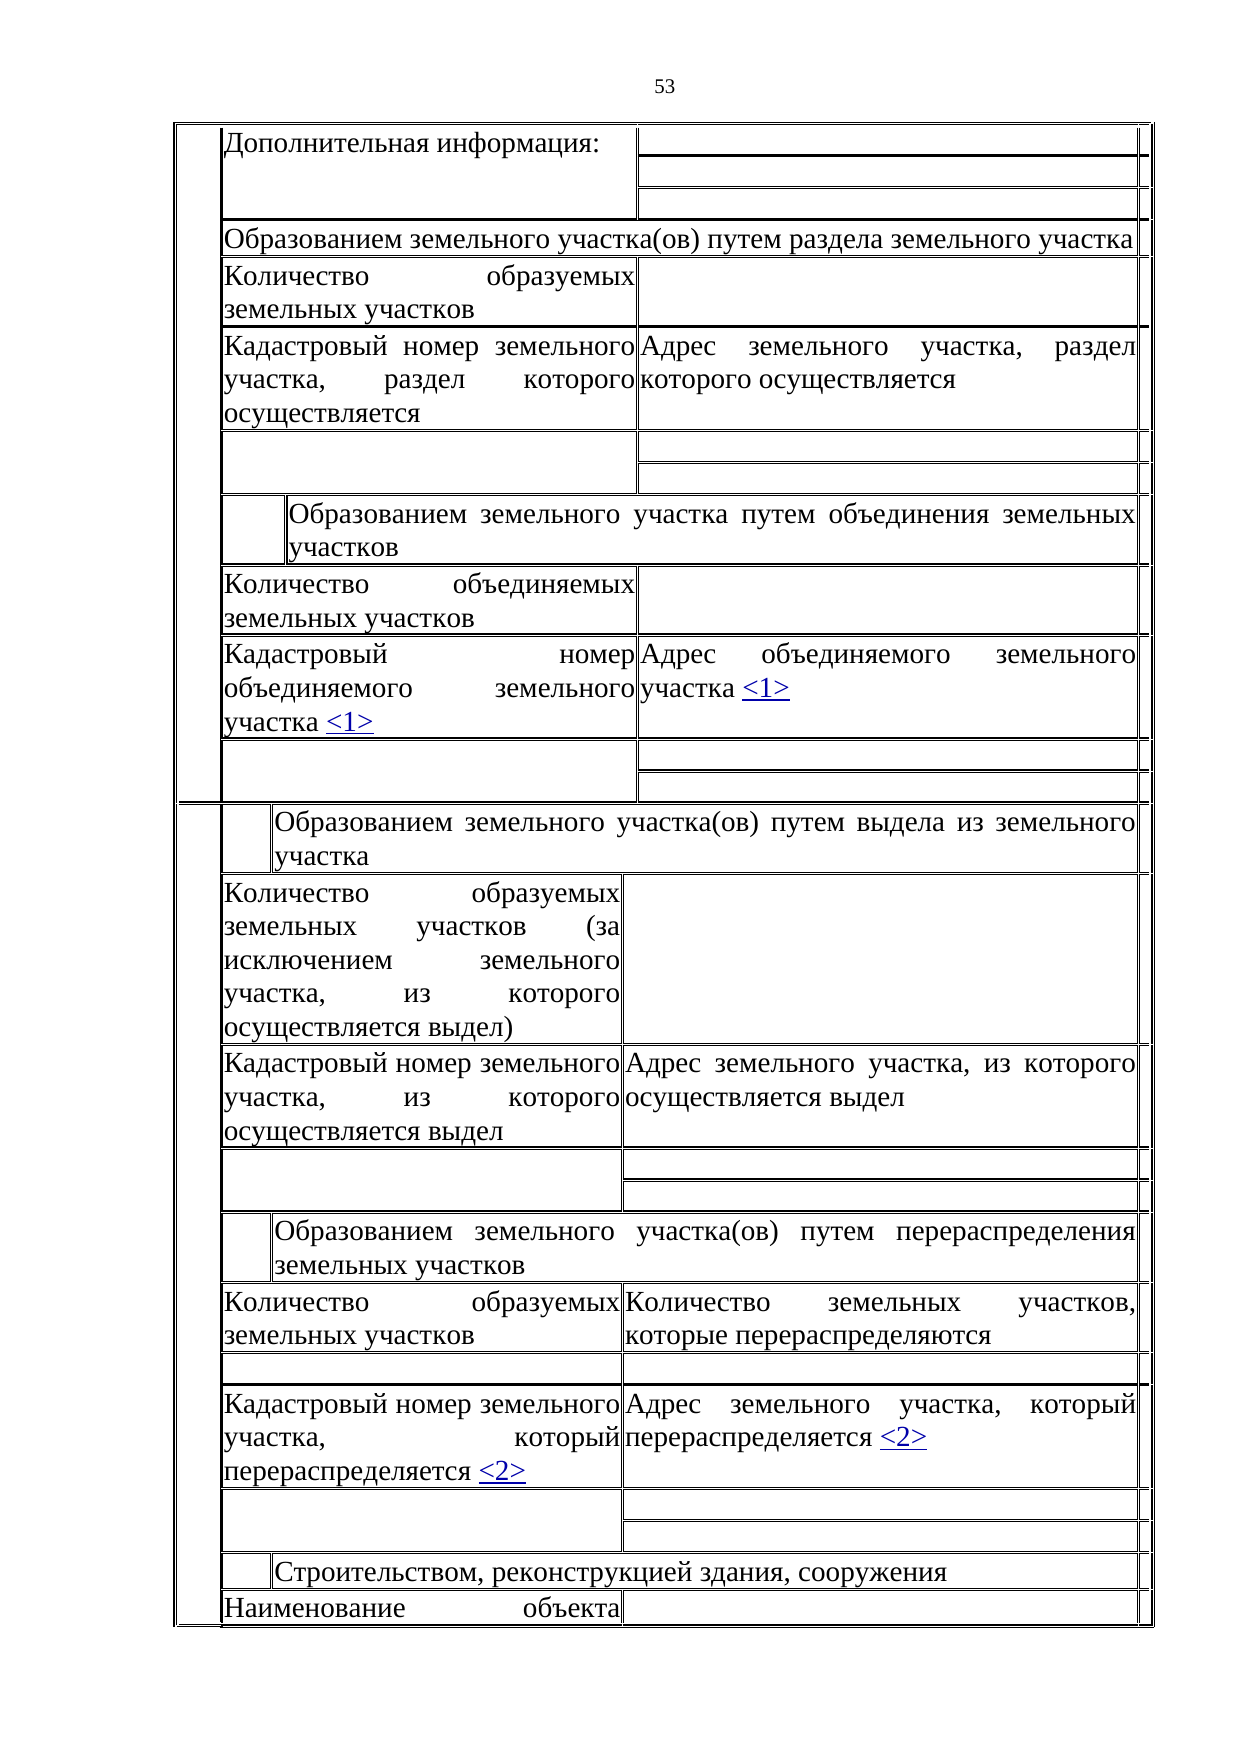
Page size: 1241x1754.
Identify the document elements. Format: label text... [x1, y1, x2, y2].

table_cell [223, 1214, 270, 1281]
table_cell [223, 741, 636, 801]
table_cell Образованием земельного участка путем объединения земельных участков [288, 496, 1137, 563]
table_cell [1140, 633, 1152, 737]
table_cell Количество образуемых земельных участков (за исключением земельного участка, из которого осуществляется выдел) [223, 875, 621, 1042]
table_cell [1139, 429, 1153, 461]
table_cell [1139, 1281, 1153, 1351]
table_cell [1140, 563, 1152, 633]
table_cell [1139, 122, 1153, 154]
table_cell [223, 258, 636, 325]
table_cell [639, 432, 1137, 461]
table_cell [639, 773, 1137, 801]
table_cell [624, 1182, 1137, 1210]
table_cell [223, 432, 636, 493]
table_cell [1139, 1351, 1153, 1383]
table_cell [1139, 186, 1153, 218]
table_cell [223, 1150, 621, 1210]
table_cell [623, 1591, 1138, 1624]
table_cell [624, 1522, 1137, 1551]
table_cell [1140, 1043, 1152, 1146]
table_cell [624, 875, 1137, 1042]
table_cell [639, 258, 1137, 325]
table_cell [638, 125, 1138, 154]
table_cell Кадастровый номер объединяемого земельного участка <1> [223, 637, 636, 737]
table_cell [1140, 871, 1152, 1042]
table_cell Дополнительная информация: [221, 125, 637, 218]
table_cell [223, 805, 270, 871]
table_cell Кадастровый номер земельного участка, который перераспределяется <2> [223, 1386, 621, 1487]
table_cell [1139, 1519, 1153, 1551]
table_cell Адрес объединяемого земельного участка <1> [639, 637, 1137, 737]
table_cell [624, 1490, 1137, 1519]
table_cell [1139, 1588, 1152, 1624]
table_cell [624, 1150, 1137, 1178]
table_cell Адрес земельного участка, раздел которого осуществляется [639, 328, 1137, 429]
table_cell [1140, 1146, 1152, 1178]
table_cell Адрес земельного участка, из которого осуществляется выдел [624, 1046, 1137, 1146]
table_cell [1140, 769, 1152, 801]
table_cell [221, 1591, 622, 1624]
table_cell [1140, 801, 1152, 871]
table_cell [1139, 1487, 1153, 1519]
table_cell [639, 189, 1137, 218]
table_cell [624, 1354, 1137, 1383]
table_cell Количество объединяемых земельных участков [223, 567, 636, 633]
table_cell [1139, 461, 1153, 493]
table_cell [177, 801, 221, 1624]
table_cell [223, 496, 284, 563]
table_cell Кадастровый номер земельного участка, раздел которого осуществляется [223, 328, 636, 429]
table_cell Образованием земельного участка(ов) путем выдела из земельного участка [273, 805, 1137, 871]
table_cell Адрес земельного участка, который перераспределяется <2> [624, 1386, 1137, 1487]
table_cell [1140, 154, 1151, 186]
table_cell [223, 1354, 621, 1383]
table_cell [1140, 218, 1153, 254]
table_cell [639, 567, 1137, 633]
table_cell [1140, 325, 1151, 429]
table_cell [223, 1554, 270, 1587]
table_cell Кадастровый номер земельного участка, из которого осуществляется выдел [223, 1046, 621, 1146]
table_cell [1140, 255, 1152, 325]
table_cell Количество земельных участков, которые перераспределяются [624, 1284, 1137, 1351]
table_cell [639, 157, 1137, 186]
table_cell [1140, 1383, 1153, 1487]
table_cell Образованием земельного участка(ов) путем перераспределения земельных участков [273, 1214, 1137, 1281]
table_cell [1139, 1551, 1153, 1587]
table_cell [223, 1490, 621, 1551]
table_cell [1139, 493, 1153, 563]
table_cell [1140, 1178, 1152, 1210]
table_cell [639, 464, 1137, 493]
table_cell [639, 741, 1137, 769]
table_cell [1140, 737, 1152, 769]
table_cell Строительством, реконструкцией здания, сооружения [273, 1554, 1137, 1587]
table_cell [1140, 1210, 1152, 1281]
table_cell Образованием земельного участка(ов) путем раздела земельного участка [223, 221, 1137, 254]
table_cell Количество образуемых земельных участков [223, 1284, 621, 1351]
